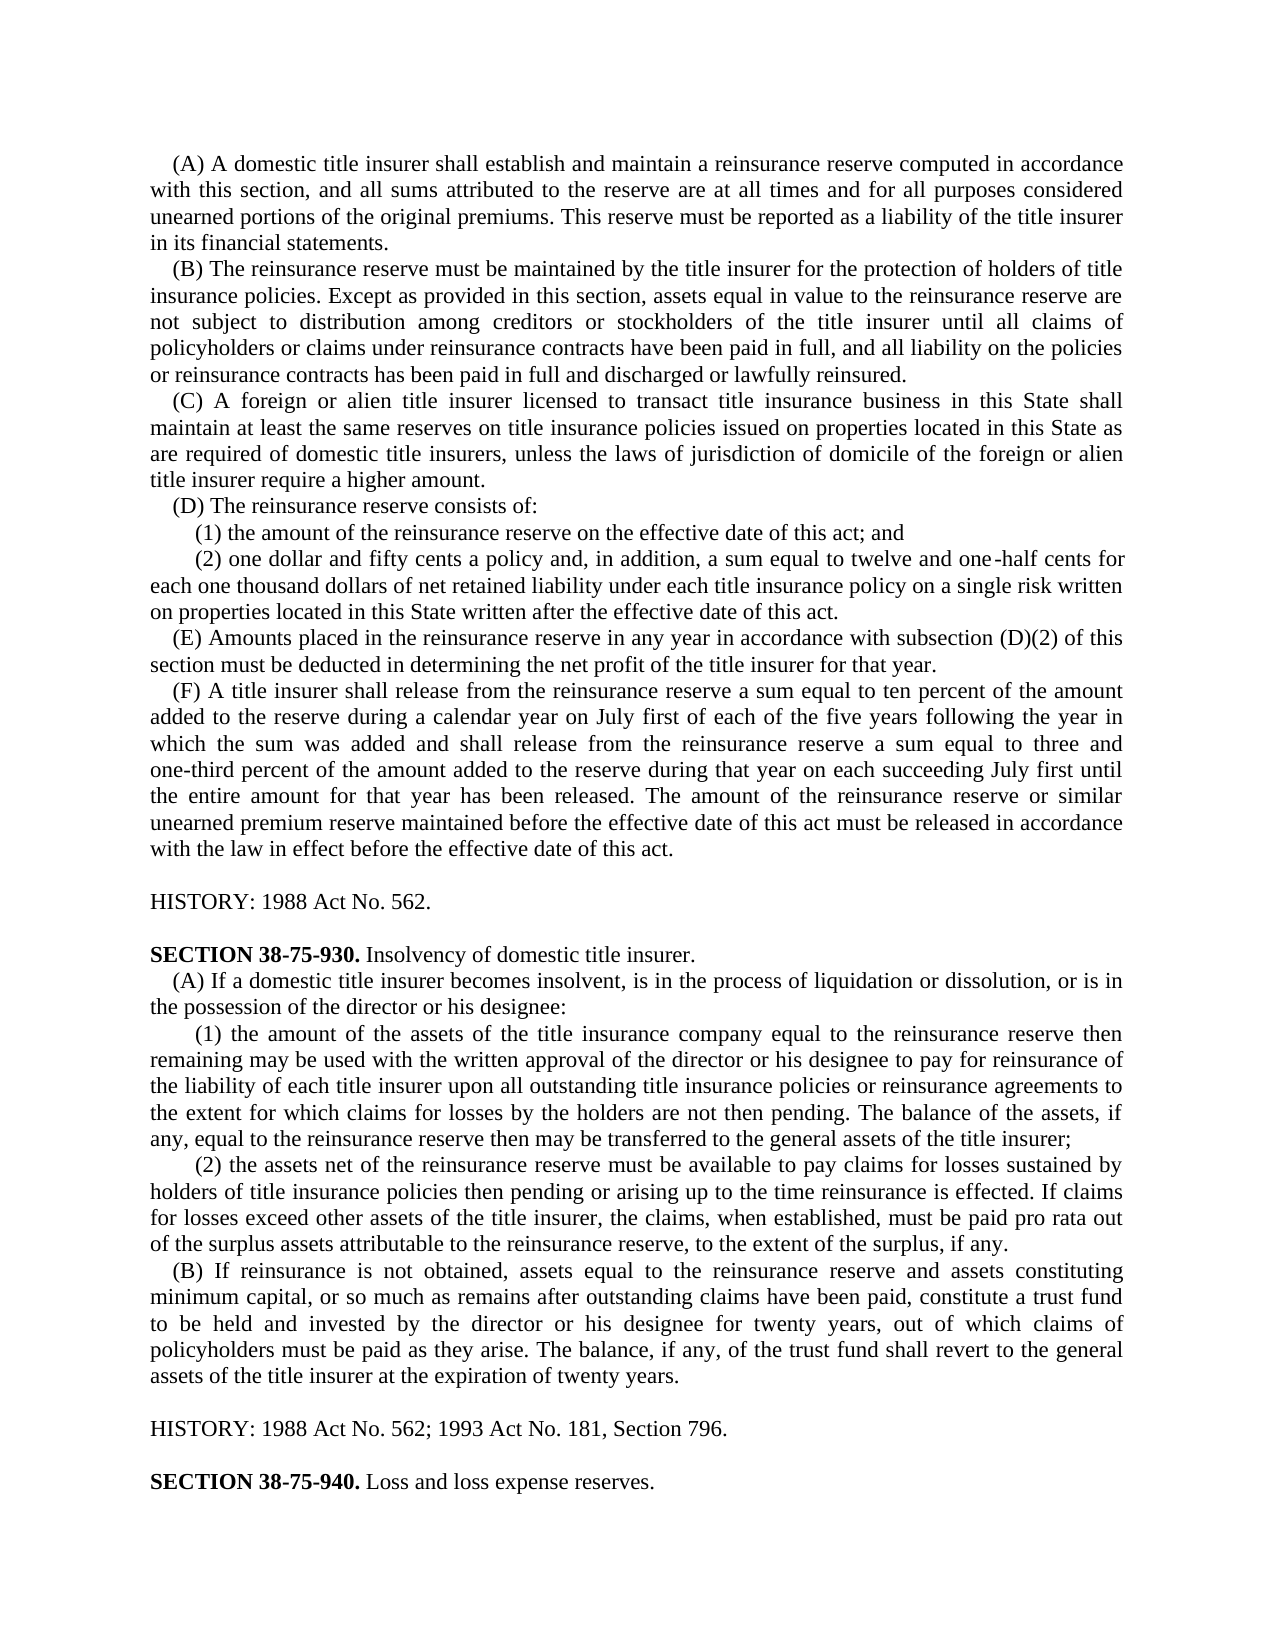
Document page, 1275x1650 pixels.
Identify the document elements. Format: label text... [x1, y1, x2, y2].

text (2) the assets net of the reinsurance reserve must be available to pay claims for losses sustained by holders of title insurance policies then pending or arising up to the time reinsurance is effected. If claims for losses exceed other assets of the title insurer, the claims, when established, must be paid pro rata out of the surplus assets attributable to the reinsurance reserve, to the extent of the surplus, if any. [150, 1151, 1125, 1257]
text (2) one dollar and fifty cents a policy and, in addition, a sum equal to twelve and one-half cents for each one thousand dollars of net retained liability under each title insurance policy on a single risk written on properties located in this State written after the effective date of this act. [150, 545, 1125, 624]
text (E) Amounts placed in the reinsurance reserve in any year in accordance with subsection (D)(2) of this section must be deducted in determining the net profit of the title insurer for that year. [150, 624, 1125, 677]
text (C) A foreign or alien title insurer licensed to transact title insurance business in this State shall maintain at least the same reserves on title insurance policies issued on properties located in this State as are required of domestic title insurers, unless the laws of jurisdiction of domicile of the foreign or alien title insurer require a higher amount. [150, 387, 1125, 493]
text (D) The reinsurance reserve consists of: [150, 493, 1125, 519]
text (F) A title insurer shall release from the reinsurance reserve a sum equal to ten percent of the amount added to the reserve during a calendar year on July first of each of the five years following the year in which the sum was added and shall release from the reinsurance reserve a sum equal to three and one-third percent of the amount added to the reserve during that year on each succeeding July first until the entire amount for that year has been released. The amount of the reinsurance reserve or similar unearned premium reserve maintained before the effective date of this act must be released in accordance with the law in effect before the effective date of this act. [150, 677, 1125, 862]
text (1) the amount of the assets of the title insurance company equal to the reinsurance reserve then remaining may be used with the written approval of the director or his designee to pay for reinsurance of the liability of each title insurer upon all outstanding title insurance policies or reinsurance agreements to the extent for which claims for losses by the holders are not then pending. The balance of the assets, if any, equal to the reinsurance reserve then may be transferred to the general assets of the title insurer; [150, 1020, 1125, 1151]
text (B) The reinsurance reserve must be maintained by the title insurer for the protection of holders of title insurance policies. Except as provided in this section, assets equal in value to the reinsurance reserve are not subject to distribution among creditors or stockholders of the title insurer until all claims of policyholders or claims under reinsurance contracts have been paid in full, and all liability on the policies or reinsurance contracts has been paid in full and discharged or lawfully reinsured. [150, 255, 1125, 387]
text (B) If reinsurance is not obtained, assets equal to the reinsurance reserve and assets constituting minimum capital, or so much as remains after outstanding claims have been paid, constitute a trust fund to be held and invested by the director or his designee for twenty years, out of which claims of policyholders must be paid as they arise. The balance, if any, of the trust fund shall revert to the general assets of the title insurer at the expiration of twenty years. [150, 1257, 1125, 1389]
text HISTORY: 1988 Act No. 562. [150, 888, 1125, 914]
text HISTORY: 1988 Act No. 562; 1993 Act No. 181, Section 796. [150, 1415, 1125, 1441]
text SECTION 38-75-930. Insolvency of domestic title insurer. [150, 941, 1125, 967]
text (A) If a domestic title insurer becomes insolvent, is in the process of liquidation or dissolution, or is in the possession of the director or his designee: [150, 967, 1125, 1020]
text (1) the amount of the reinsurance reserve on the effective date of this act; and [150, 519, 1125, 545]
text SECTION 38-75-940. Loss and loss expense reserves. [150, 1468, 1125, 1494]
text (A) A domestic title insurer shall establish and maintain a reinsurance reserve computed in accordance with this section, and all sums attributed to the reserve are at all times and for all purposes considered unearned portions of the original premiums. This reserve must be reported as a liability of the title insurer in its financial statements. [150, 150, 1125, 255]
